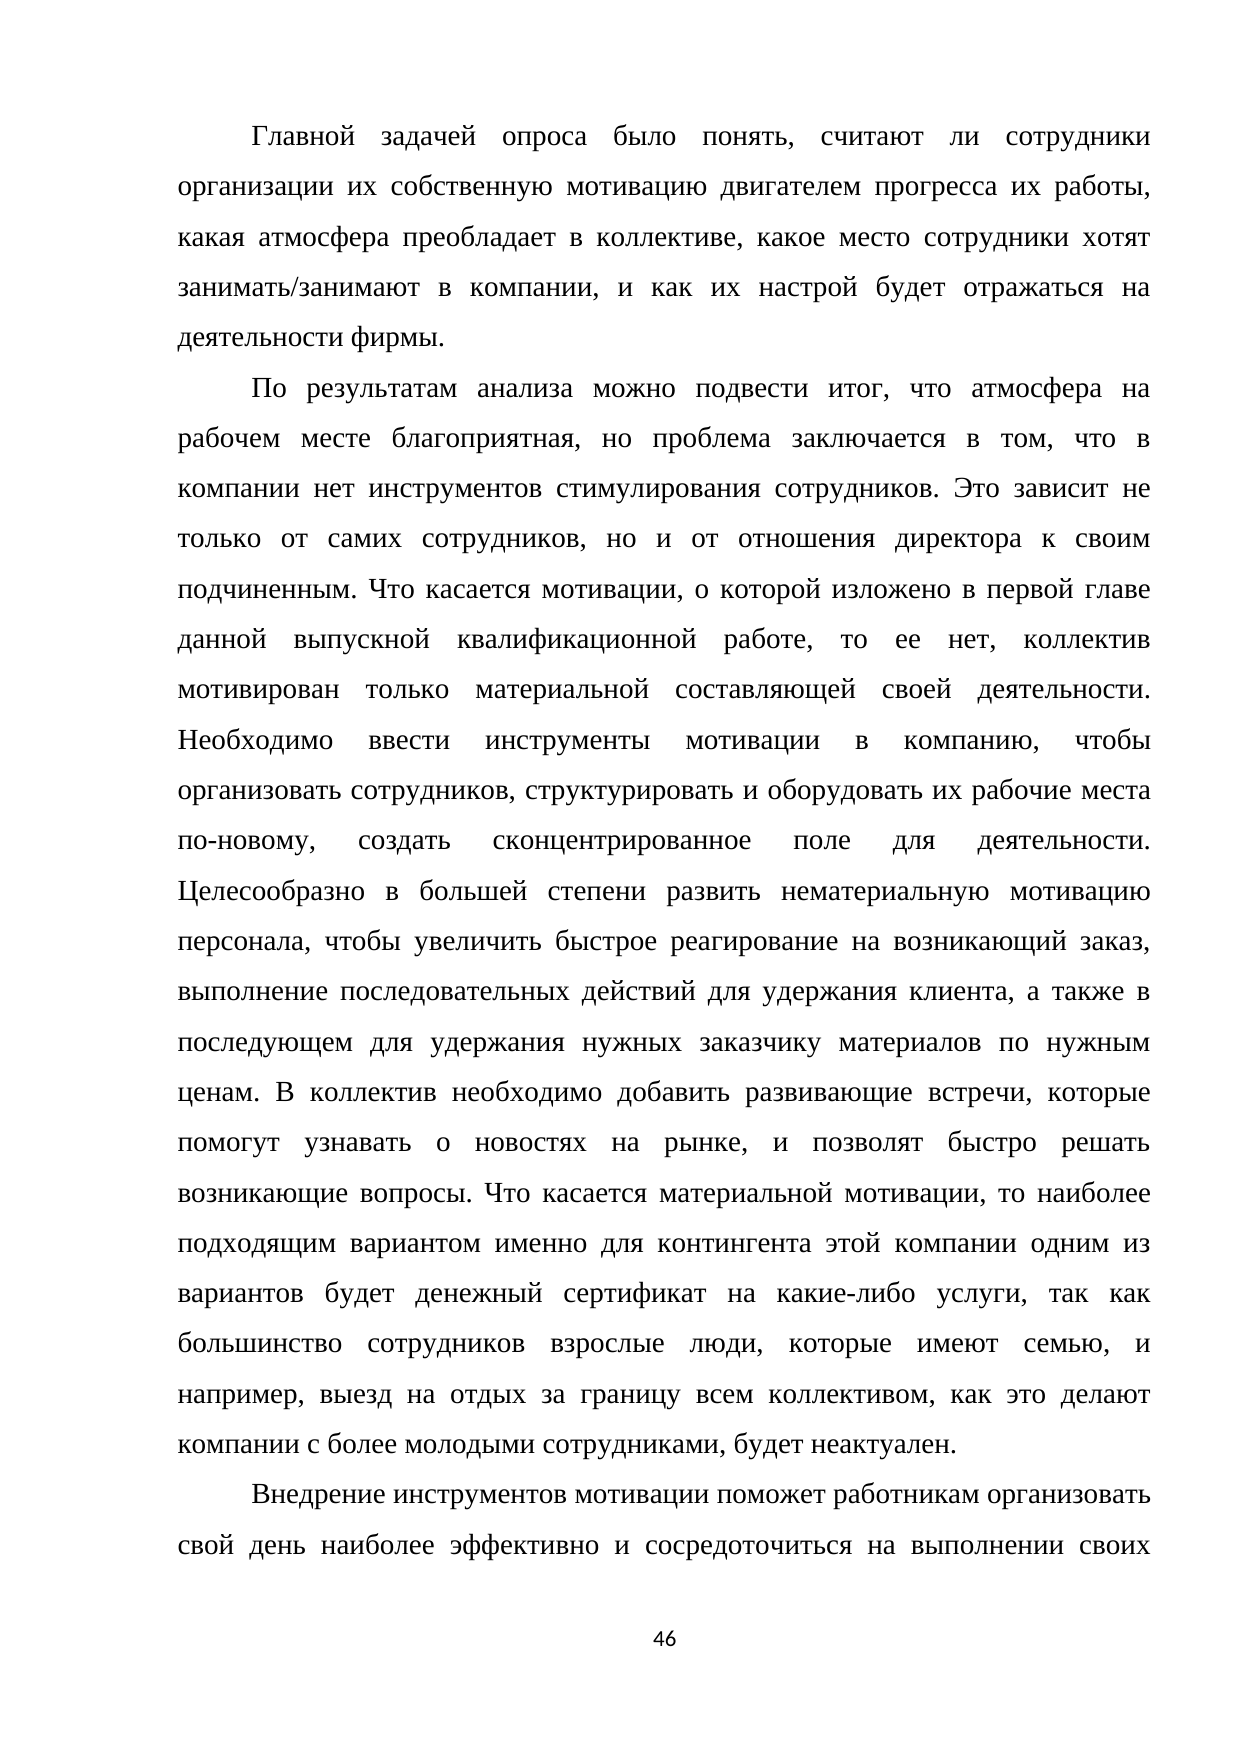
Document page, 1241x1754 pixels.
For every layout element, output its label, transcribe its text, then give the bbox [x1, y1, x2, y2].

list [177, 1477, 1152, 1560]
list По результатам анализа можно подвести итог, что атмосфера на рабочем месте благоприятная, но проблема заключается в том, что в компании нет инструментов стимулирования сотрудников. Это зависит не только от самих сотрудников, но и от отношения директора к своим подчиненным. Что касается мотивации, о которой изложено в первой главе данной выпускной квалификационной работе, то ее нет, коллектив мотивирован только материальной составляющей своей деятельности. Необходимо ввести инструменты мотивации в компанию, чтобы организовать сотрудников, структурировать и оборудовать их рабочие места по-новому, создать сконцентрированное поле для деятельности. Целесообразно в большей степени развить нематериальную мотивацию персонала, чтобы увеличить быстрое реагирование на возникающий заказ, выполнение последовательных действий для удержания клиента, а также в последующем для удержания нужных заказчику материалов по нужным ценам. В коллектив необходимо добавить развивающие встречи, которые помогут узнавать о новостях на рынке, и позволят быстро решать возникающие вопросы. Что касается материальной мотивации, то наиболее подходящим вариантом именно для контингента этой компании одним из вариантов будет денежный сертификат на какие-либо услуги, так как большинство сотрудников взрослые люди, которые имеют семью, и например, выезд на отдых за границу всем коллективом, как это делают компании с более молодыми сотрудниками, будет неактуален. [177, 370, 1152, 1460]
list Главной задачей опроса было понять, считают ли сотрудники организации их собственную мотивацию двигателем прогресса их работы, какая атмосфера преобладает в коллективе, какое место сотрудники хотят занимать/занимают в компании, и как их настрой будет отражаться на деятельности фирмы. [177, 118, 1152, 353]
